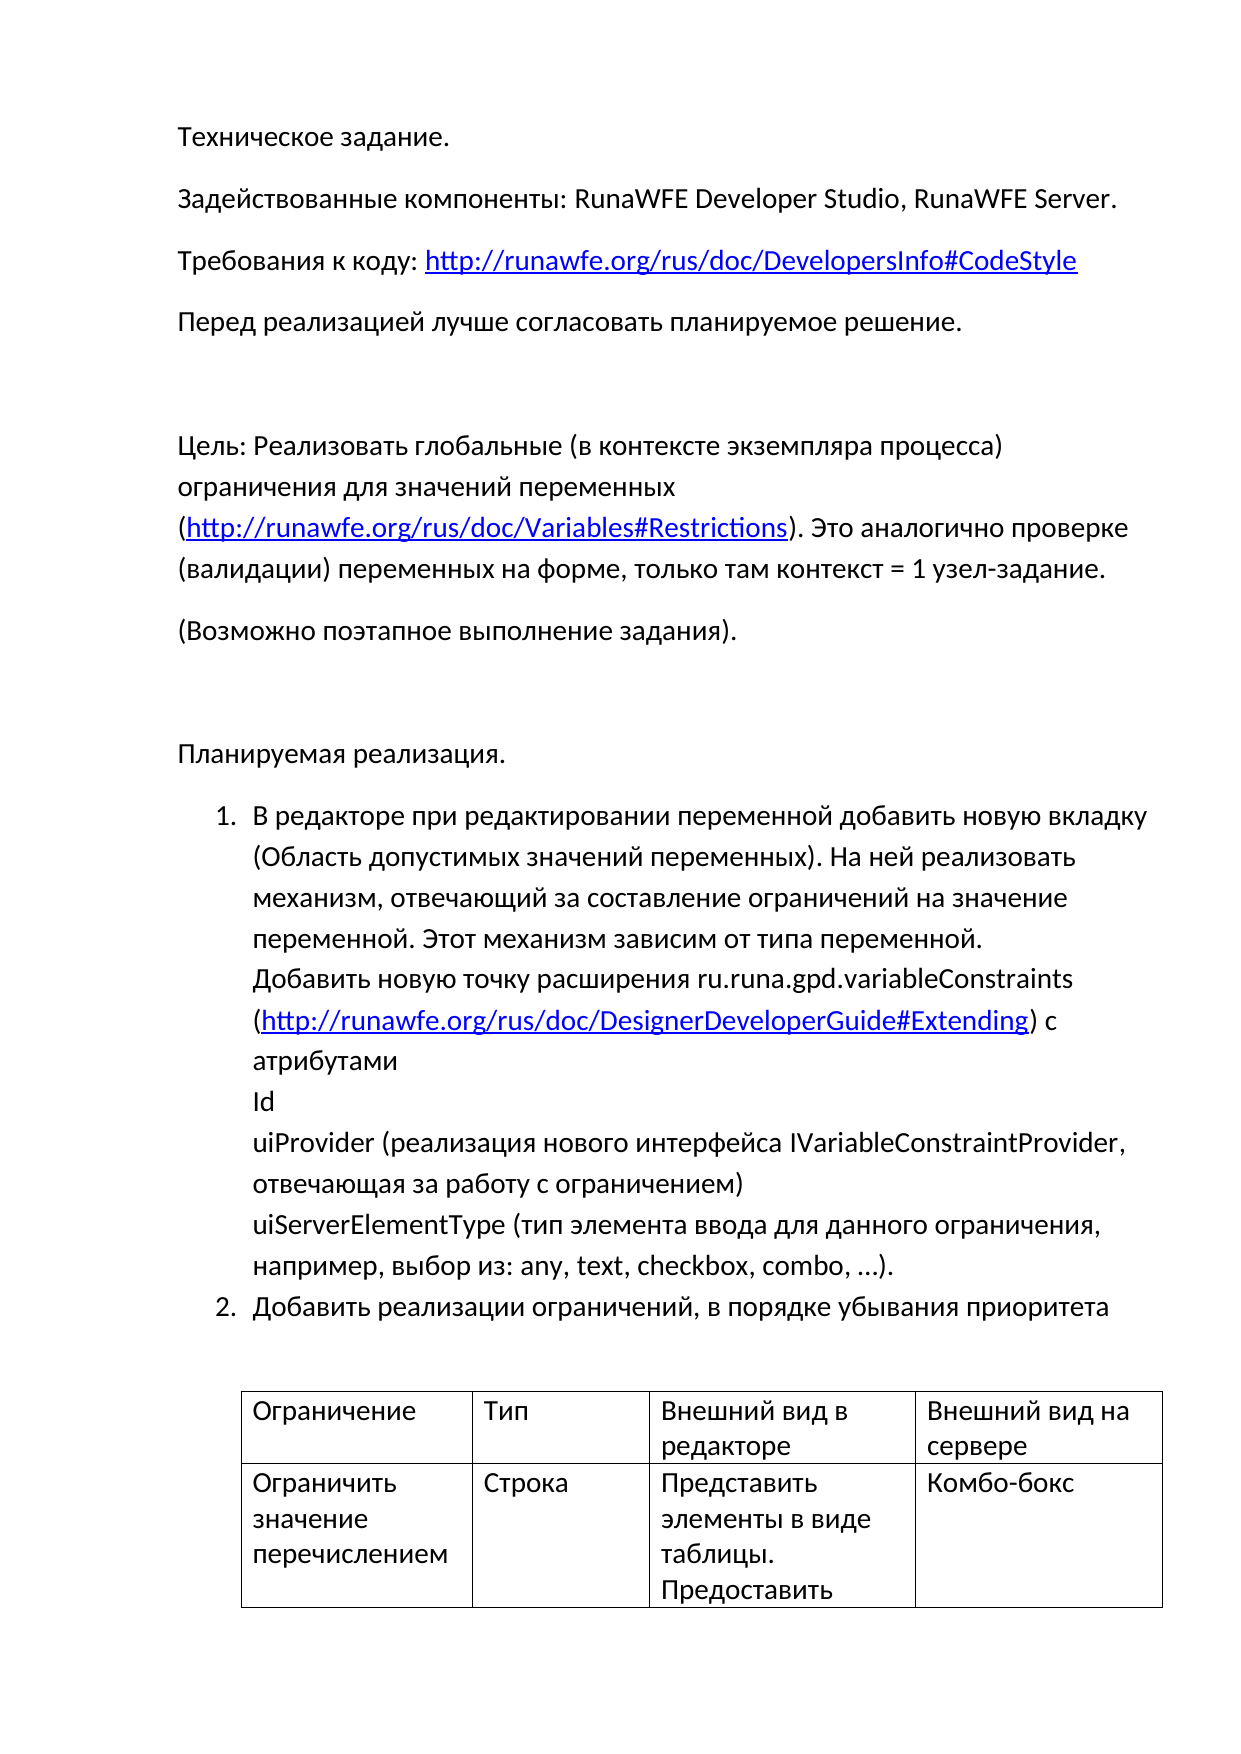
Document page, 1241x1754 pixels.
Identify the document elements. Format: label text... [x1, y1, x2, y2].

list uiProvider (реализация нового интерфейса IVariableConstraintProvider, отвечающая за работу с ограничением) [252, 1124, 1152, 1201]
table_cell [242, 1464, 472, 1607]
text Перед реализацией лучше согласовать планируемое решение. [177, 303, 1152, 339]
list Добавить новую точку расширения ru.runa.gpd.variableConstraints (http://runawfe.org/rus/doc/DesignerDeveloperGuide#Extending) с атрибутами [252, 961, 1152, 1078]
text Задействованные компоненты: RunaWFE Developer Studio, RunaWFE Server. [177, 180, 1152, 216]
list uiServerElementType (тип элемента ввода для данного ограничения, например, выбор из: any, text, checkbox, combo, …). [252, 1206, 1152, 1283]
table_header Внешний вид в редакторе [650, 1392, 915, 1463]
text Цель: Реализовать глобальные (в контексте экземпляра процесса) ограничения для значений переменных (http://runawfe.org/rus/doc/Variables#Restrictions). Это аналогично проверке (валидации) переменных на форме, только там контекст = 1 узел-задание. [177, 427, 1152, 585]
text Техническое задание. [177, 118, 1152, 154]
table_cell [650, 1464, 915, 1607]
table_cell Комбо-бокс [916, 1464, 1162, 1607]
list Id [252, 1083, 1152, 1119]
text Требования к коду: http://runawfe.org/rus/doc/DevelopersInfo#CodeStyle [177, 242, 1152, 277]
text (Возможно поэтапное выполнение задания). [177, 612, 1152, 647]
table_header Ограничение [242, 1392, 472, 1463]
list Добавить реализации ограничений, в порядке убывания приоритета [215, 1288, 1152, 1324]
table_cell Строка [473, 1464, 649, 1607]
table_header Тип [473, 1392, 649, 1463]
list В редакторе при редактировании переменной добавить новую вкладку (Область допустимых значений переменных). На ней реализовать механизм, отвечающий за составление ограничений на значение переменной. Этот механизм зависим от типа переменной. [215, 797, 1152, 955]
table_header Внешний вид на сервере [916, 1392, 1162, 1463]
text Планируемая реализация. [177, 735, 1152, 771]
